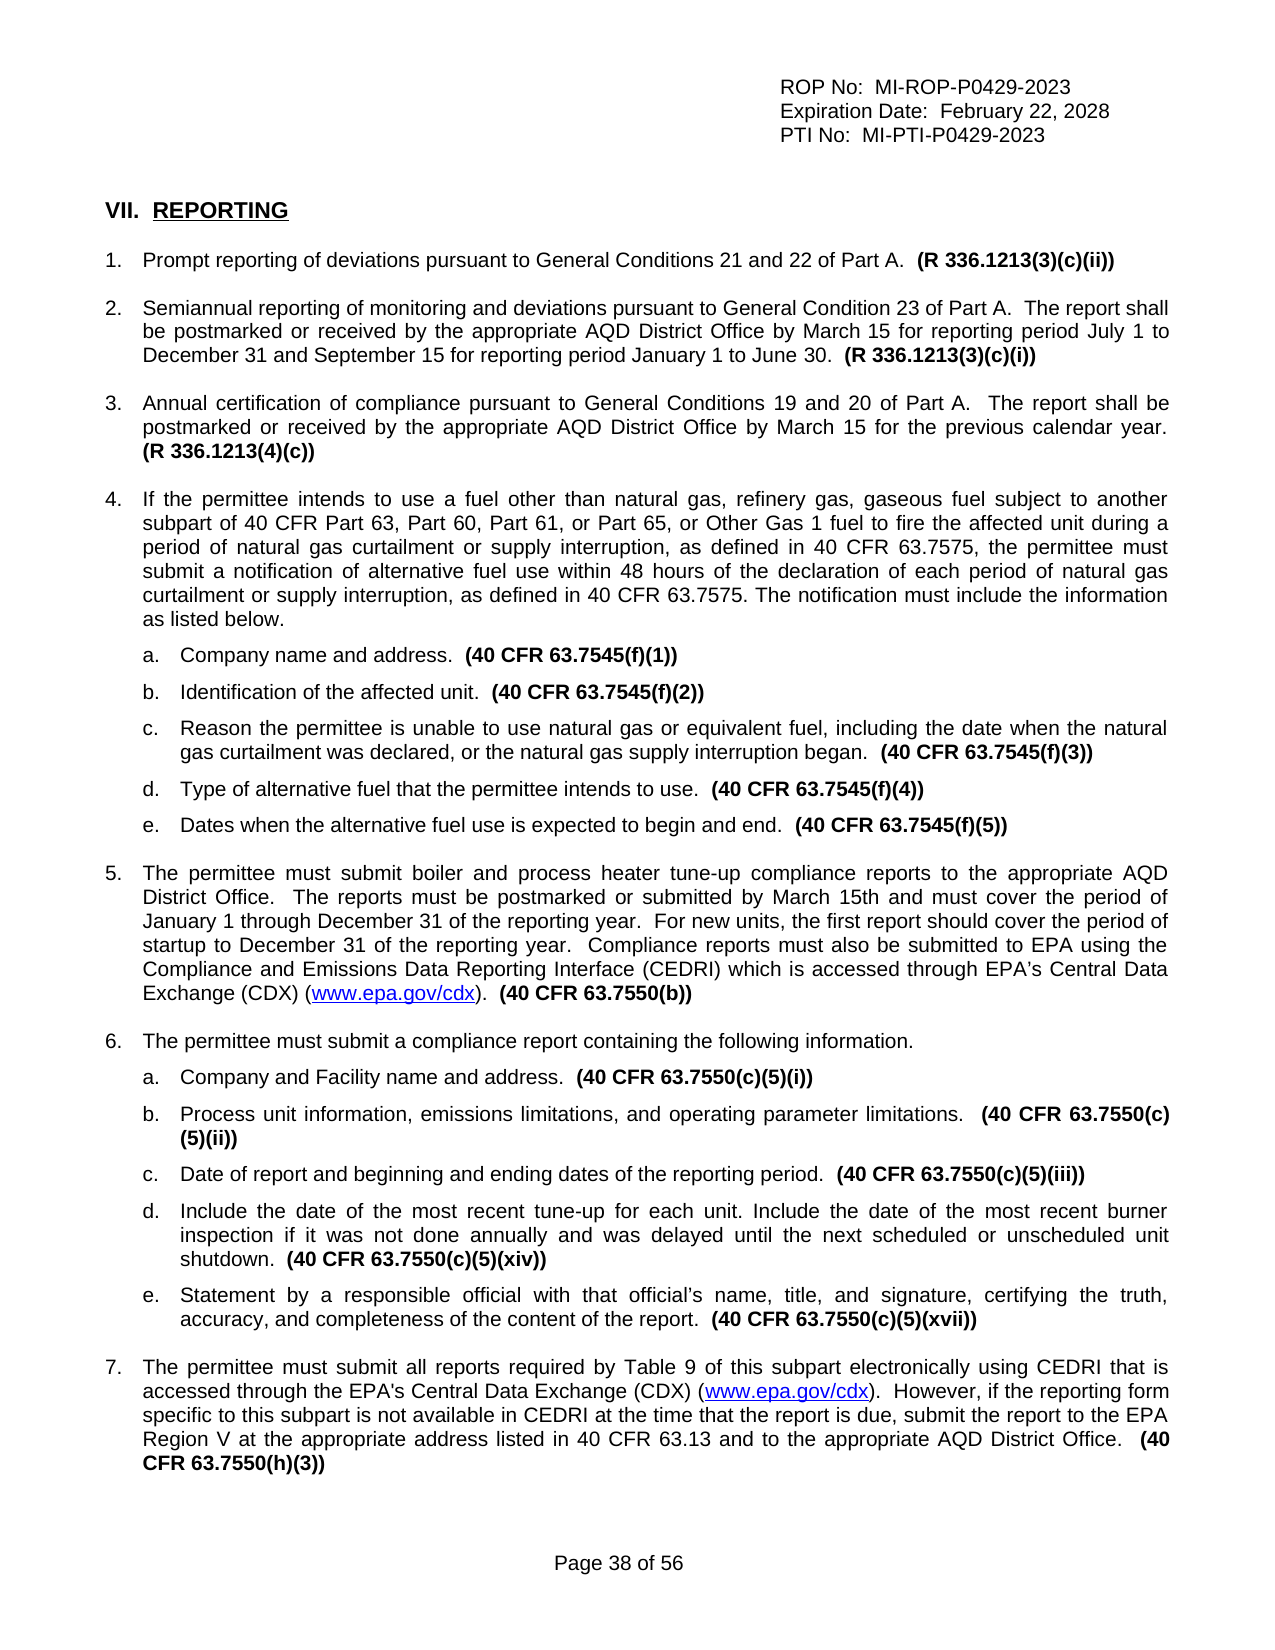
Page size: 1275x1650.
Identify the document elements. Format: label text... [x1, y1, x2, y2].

list Semiannual reporting of monitoring and deviations pursuant to General Condition 23 of Part A. The report shall be postmarked or received by the appropriate AQD District Office by March 15 for reporting period July 1 to December 31 and September 15 for reporting period January 1 to June 30. (R 336.1213(3)(c)(i)) [105, 295, 1170, 367]
list Type of alternative fuel that the permittee intends to use. (40 CFR 63.7545(f)(4)) [142, 777, 1170, 801]
list Date of report and beginning and ending dates of the reporting period. (40 CFR 63.7550(c)(5)(iii)) [142, 1162, 1170, 1186]
list Statement by a responsible official with that official’s name, title, and signature, certifying the truth, accuracy, and completeness of the content of the report. (40 CFR 63.7550(c)(5)(xvii)) [142, 1283, 1170, 1331]
list The permittee must submit boiler and process heater tune-up compliance reports to the appropriate AQD District Office. The reports must be postmarked or submitted by March 15th and must cover the period of January 1 through December 31 of the reporting year. For new units, the first report should cover the period of startup to December 31 of the reporting year. Compliance reports must also be submitted to EPA using the Compliance and Emissions Data Reporting Interface (CEDRI) which is accessed through EPA’s Central Data Exchange (CDX) (www.epa.gov/cdx). (40 CFR 63.7550(b)) [105, 861, 1170, 1005]
list Company name and address. (40 CFR 63.7545(f)(1)) [142, 643, 1170, 667]
text VII. REPORTING [105, 197, 1170, 223]
list Prompt reporting of deviations pursuant to General Conditions 21 and 22 of Part A. (R 336.1213(3)(c)(ii)) [105, 247, 1170, 271]
list Dates when the alternative fuel use is expected to begin and end. (40 CFR 63.7545(f)(5)) [142, 813, 1170, 837]
list Include the date of the most recent tune-up for each unit. Include the date of the most recent burner inspection if it was not done annually and was delayed until the next scheduled or unscheduled unit shutdown. (40 CFR 63.7550(c)(5)(xiv)) [142, 1198, 1170, 1270]
list Annual certification of compliance pursuant to General Conditions 19 and 20 of Part A. The report shall be postmarked or received by the appropriate AQD District Office by March 15 for the previous calendar year. (R 336.1213(4)(c)) [105, 391, 1170, 463]
list The permittee must submit a compliance report containing the following information. [105, 1029, 1170, 1053]
list Identification of the affected unit. (40 CFR 63.7545(f)(2)) [142, 680, 1170, 704]
list b. Process unit information, emissions limitations, and operating parameter limitations. (40 CFR 63.7550(c)(5)(ii)) [142, 1102, 1170, 1149]
list Reason the permittee is unable to use natural gas or equivalent fuel, including the date when the natural gas curtailment was declared, or the natural gas supply interruption began. (40 CFR 63.7545(f)(3)) [142, 716, 1170, 764]
list If the permittee intends to use a fuel other than natural gas, refinery gas, gaseous fuel subject to another subpart of 40 CFR Part 63, Part 60, Part 61, or Part 65, or Other Gas 1 fuel to fire the affected unit during a period of natural gas curtailment or supply interruption, as defined in 40 CFR 63.7575, the permittee must submit a notification of alternative fuel use within 48 hours of the declaration of each period of natural gas curtailment or supply interruption, as defined in 40 CFR 63.7575. The notification must include the information as listed below. [105, 487, 1170, 631]
list The permittee must submit all reports required by Table 9 of this subpart electronically using CEDRI that is accessed through the EPA's Central Data Exchange (CDX) (www.epa.gov/cdx). However, if the reporting form specific to this subpart is not available in CEDRI at the time that the report is due, submit the report to the EPA Region V at the appropriate address listed in 40 CFR 63.13 and to the appropriate AQD District Office. (40 CFR 63.7550(h)(3)) [105, 1355, 1170, 1474]
list a. Company and Facility name and address. (40 CFR 63.7550(c)(5)(i)) [142, 1065, 1170, 1089]
